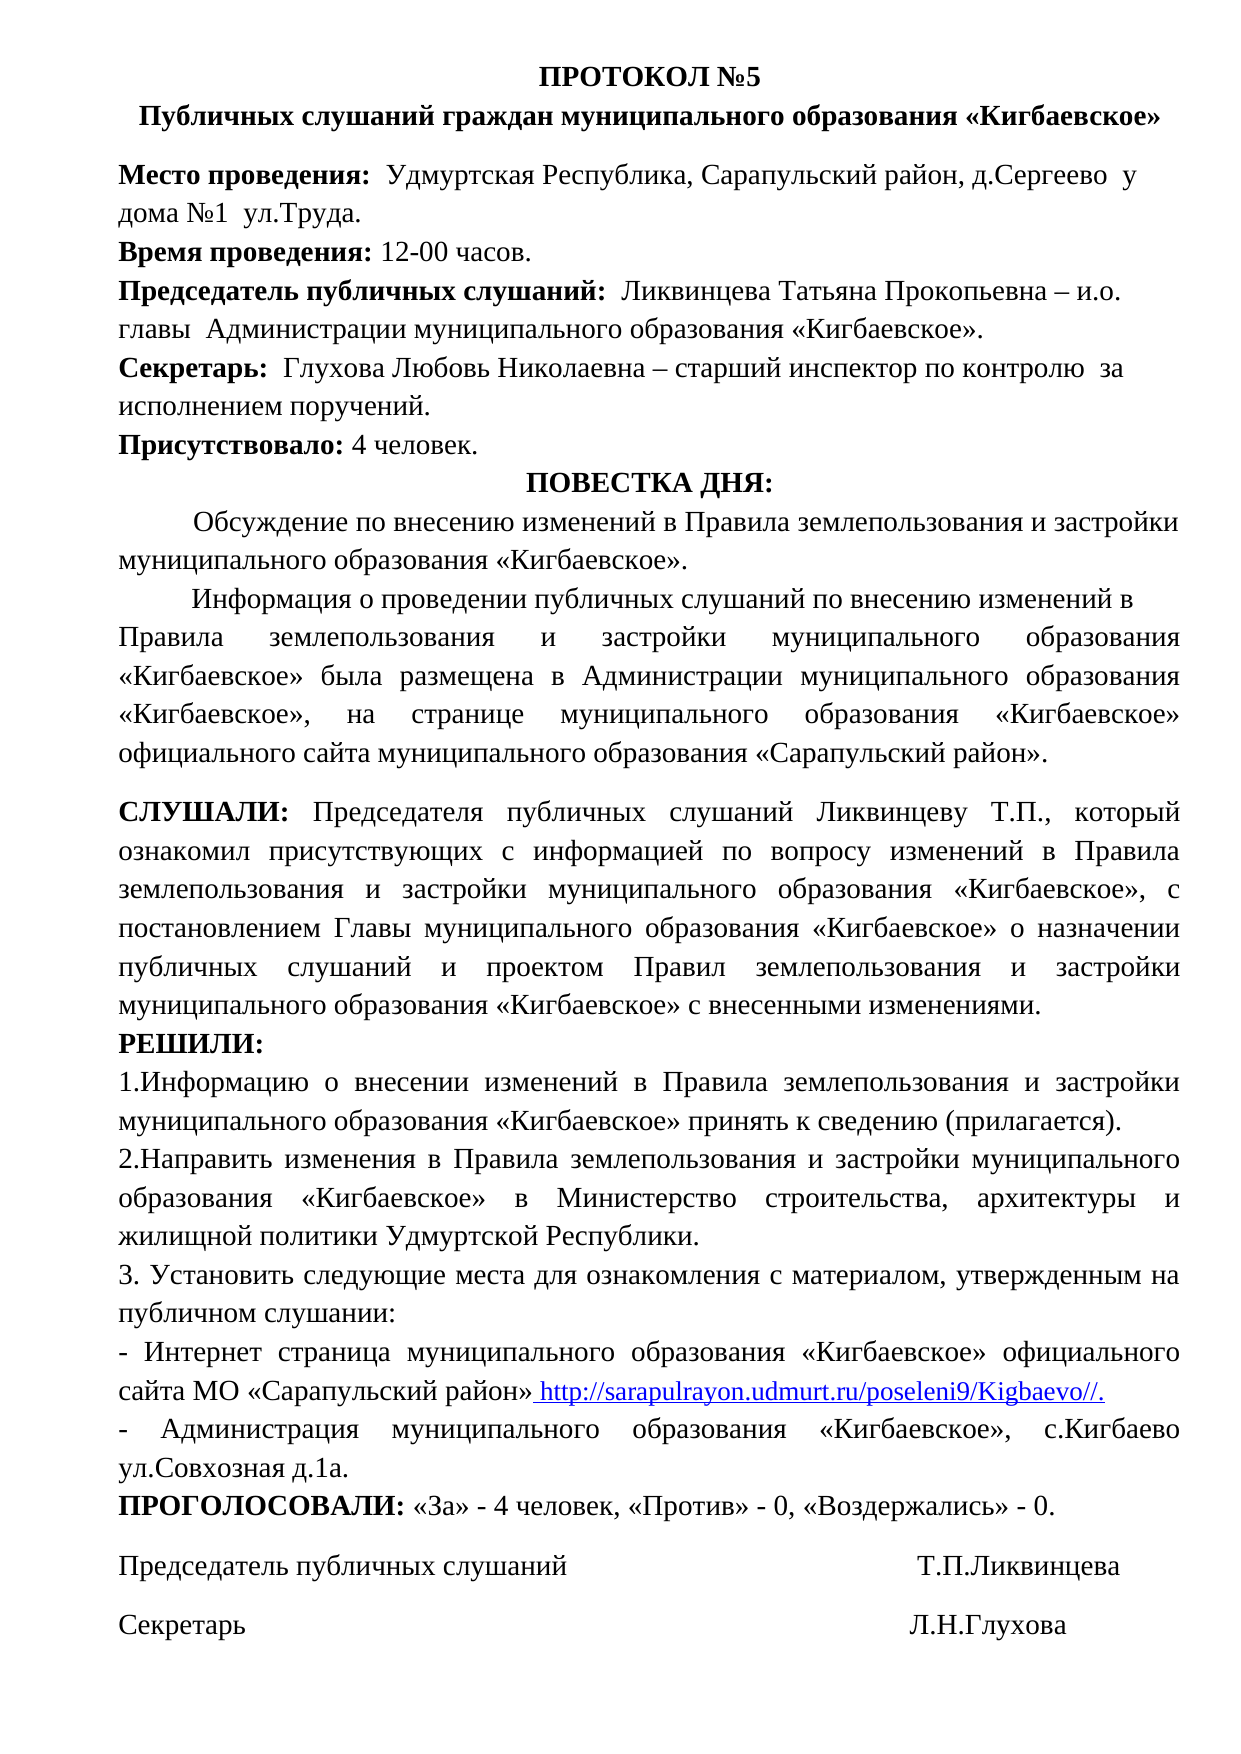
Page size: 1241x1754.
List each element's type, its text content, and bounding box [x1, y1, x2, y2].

text Секретарь Л.Н.Глухова [118, 1607, 1181, 1641]
text СЛУШАЛИ: Председателя публичных слушаний Ликвинцеву Т.П., который ознакомил присутствующих с информацией по вопросу изменений в Правила землепользования и застройки муниципального образования «Кигбаевское», с постановлением Главы муниципального образования «Кигбаевское» о назначении публичных слушаний и проектом Правил землепользования и застройки муниципального образования «Кигбаевское» с внесенными изменениями. [118, 794, 1181, 1021]
text 3. Установить следующие места для ознакомления с материалом, утвержденным на публичном слушании: [118, 1257, 1181, 1329]
text Председатель публичных слушаний: Ликвинцева Татьяна Прокопьевна – и.о. главы Администрации муниципального образования «Кигбаевское». [118, 273, 1181, 345]
text Правила землепользования и застройки муниципального образования «Кигбаевское» была размещена в Администрации муниципального образования «Кигбаевское», на странице муниципального образования «Кигбаевское» официального сайта муниципального образования «Сарапульский район». [118, 619, 1181, 769]
text Информация о проведении публичных слушаний по внесению изменений в [118, 581, 1181, 614]
text 1.Информацию о внесении изменений в Правила землепользования и застройки муниципального образования «Кигбаевское» принять к сведению (прилагается). [118, 1064, 1181, 1136]
text Место проведения: Удмуртская Республика, Сарапульский район, д.Сергеево у дома №1 ул.Труда. [118, 157, 1181, 229]
text - Интернет страница муниципального образования «Кигбаевское» официального сайта МО «Сарапульский район» http://sarapulrayon.udmurt.ru/poseleni9/Kigbaevo//. [118, 1334, 1181, 1406]
text Присутствовало: 4 человек. [118, 427, 1181, 460]
text Председатель публичных слушаний Т.П.Ликвинцева [118, 1548, 1181, 1581]
text Обсуждение по внесению изменений в Правила землепользования и застройки муниципального образования «Кигбаевское». [118, 504, 1181, 576]
text ПРОГОЛОСОВАЛИ: «За» - 4 человек, «Против» - 0, «Воздержались» - 0. [118, 1488, 1181, 1522]
text РЕШИЛИ: [118, 1026, 1181, 1059]
text Секретарь: Глухова Любовь Николаевна – старший инспектор по контролю за исполнением поручений. [118, 350, 1181, 422]
text ПОВЕСТКА ДНЯ: [118, 465, 1181, 499]
text - Администрация муниципального образования «Кигбаевское», с.Кигбаево ул.Совхозная д.1а. [118, 1411, 1181, 1483]
text 2.Направить изменения в Правила землепользования и застройки муниципального образования «Кигбаевское» в Министерство строительства, архитектуры и жилищной политики Удмуртской Республики. [118, 1141, 1181, 1252]
text Публичных слушаний граждан муниципального образования «Кигбаевcкое» [118, 98, 1181, 131]
text Время проведения: 12-00 часов. [118, 234, 1181, 268]
text ПРОТОКОЛ №5 [118, 59, 1181, 93]
